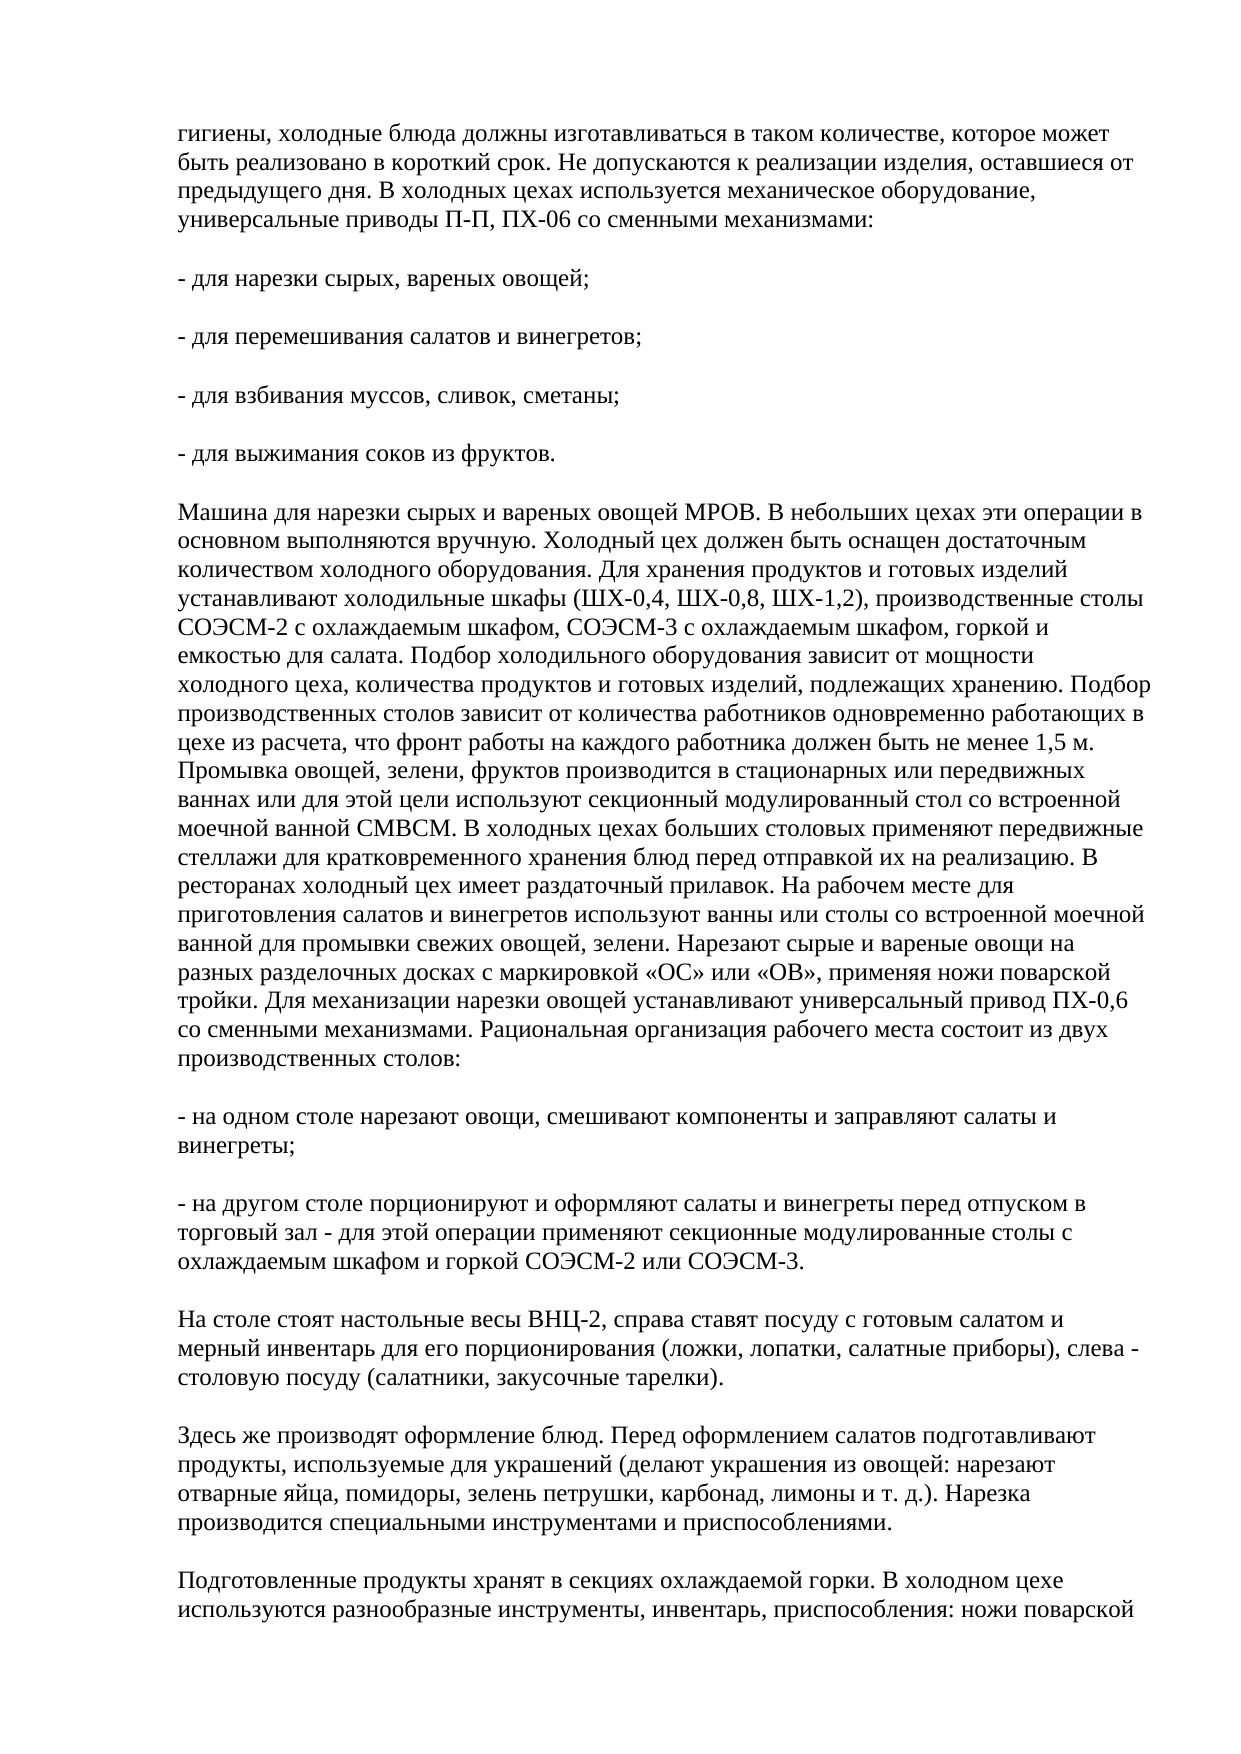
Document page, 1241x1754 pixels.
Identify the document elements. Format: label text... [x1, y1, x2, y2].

text - для нарезки сырых, вареных овощей; [177, 263, 1152, 292]
text - для взбивания муссов, сливок, сметаны; [177, 380, 1152, 408]
text На столе стоят настольные весы ВНЦ-2, справа ставят посуду с готовым салатом и мерный инвентарь для его порционирования (ложки, лопатки, салатные приборы), слева - столовую посуду (салатники, закусочные тарелки). [177, 1304, 1152, 1391]
text Здесь же производят оформление блюд. Перед оформлением салатов подготавливают продукты, используемые для украшений (делают украшения из овощей: нарезают отварные яйца, помидоры, зелень петрушки, карбонад, лимоны и т. д.). Нарезка производится специальными инструментами и приспособлениями. [177, 1420, 1152, 1535]
text Машина для нарезки сырых и вареных овощей МРОВ. В небольших цехах эти операции в основном выполняются вручную. Холодный цех должен быть оснащен достаточным количеством холодного оборудования. Для хранения продуктов и готовых изделий устанавливают холодильные шкафы (ШХ-0,4, ШХ-0,8, ШХ-1,2), производственные столы СОЭСМ-2 с охлаждаемым шкафом, СОЭСМ-3 с охлаждаемым шкафом, горкой и емкостью для салата. Подбор холодильного оборудования зависит от мощности холодного цеха, количества продуктов и готовых изделий, подлежащих хранению. Подбор производственных столов зависит от количества работников одновременно работающих в цехе из расчета, что фронт работы на каждого работника должен быть не менее 1,5 м. Промывка овощей, зелени, фруктов производится в стационарных или передвижных ваннах или для этой цели используют секционный модулированный стол со встроенной моечной ванной СМВСМ. В холодных цехах больших столовых применяют передвижные стеллажи для кратковременного хранения блюд перед отправкой их на реализацию. В ресторанах холодный цех имеет раздаточный прилавок. На рабочем месте для приготовления салатов и винегретов используют ванны или столы со встроенной моечной ванной для промывки свежих овощей, зелени. Нарезают сырые и вареные овощи на разных разделочных досках с маркировкой «ОС» или «ОВ», применяя ножи поварской тройки. Для механизации нарезки овощей устанавливают универсальный привод ПХ-0,6 со сменными механизмами. Рациональная организация рабочего места состоит из двух производственных столов: [177, 497, 1152, 1072]
text - для перемешивания салатов и винегретов; [177, 321, 1152, 350]
text - для выжимания соков из фруктов. [177, 438, 1152, 467]
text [177, 1565, 1152, 1622]
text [177, 118, 1152, 233]
text - на одном столе нарезают овощи, смешивают компоненты и заправляют салаты и винегреты; [177, 1101, 1152, 1159]
text - на другом столе порционируют и оформляют салаты и винегреты перед отпуском в торговый зал - для этой операции применяют секционные модулированные столы с охлаждаемым шкафом и горкой СОЭСМ-2 или СОЭСМ-3. [177, 1188, 1152, 1275]
